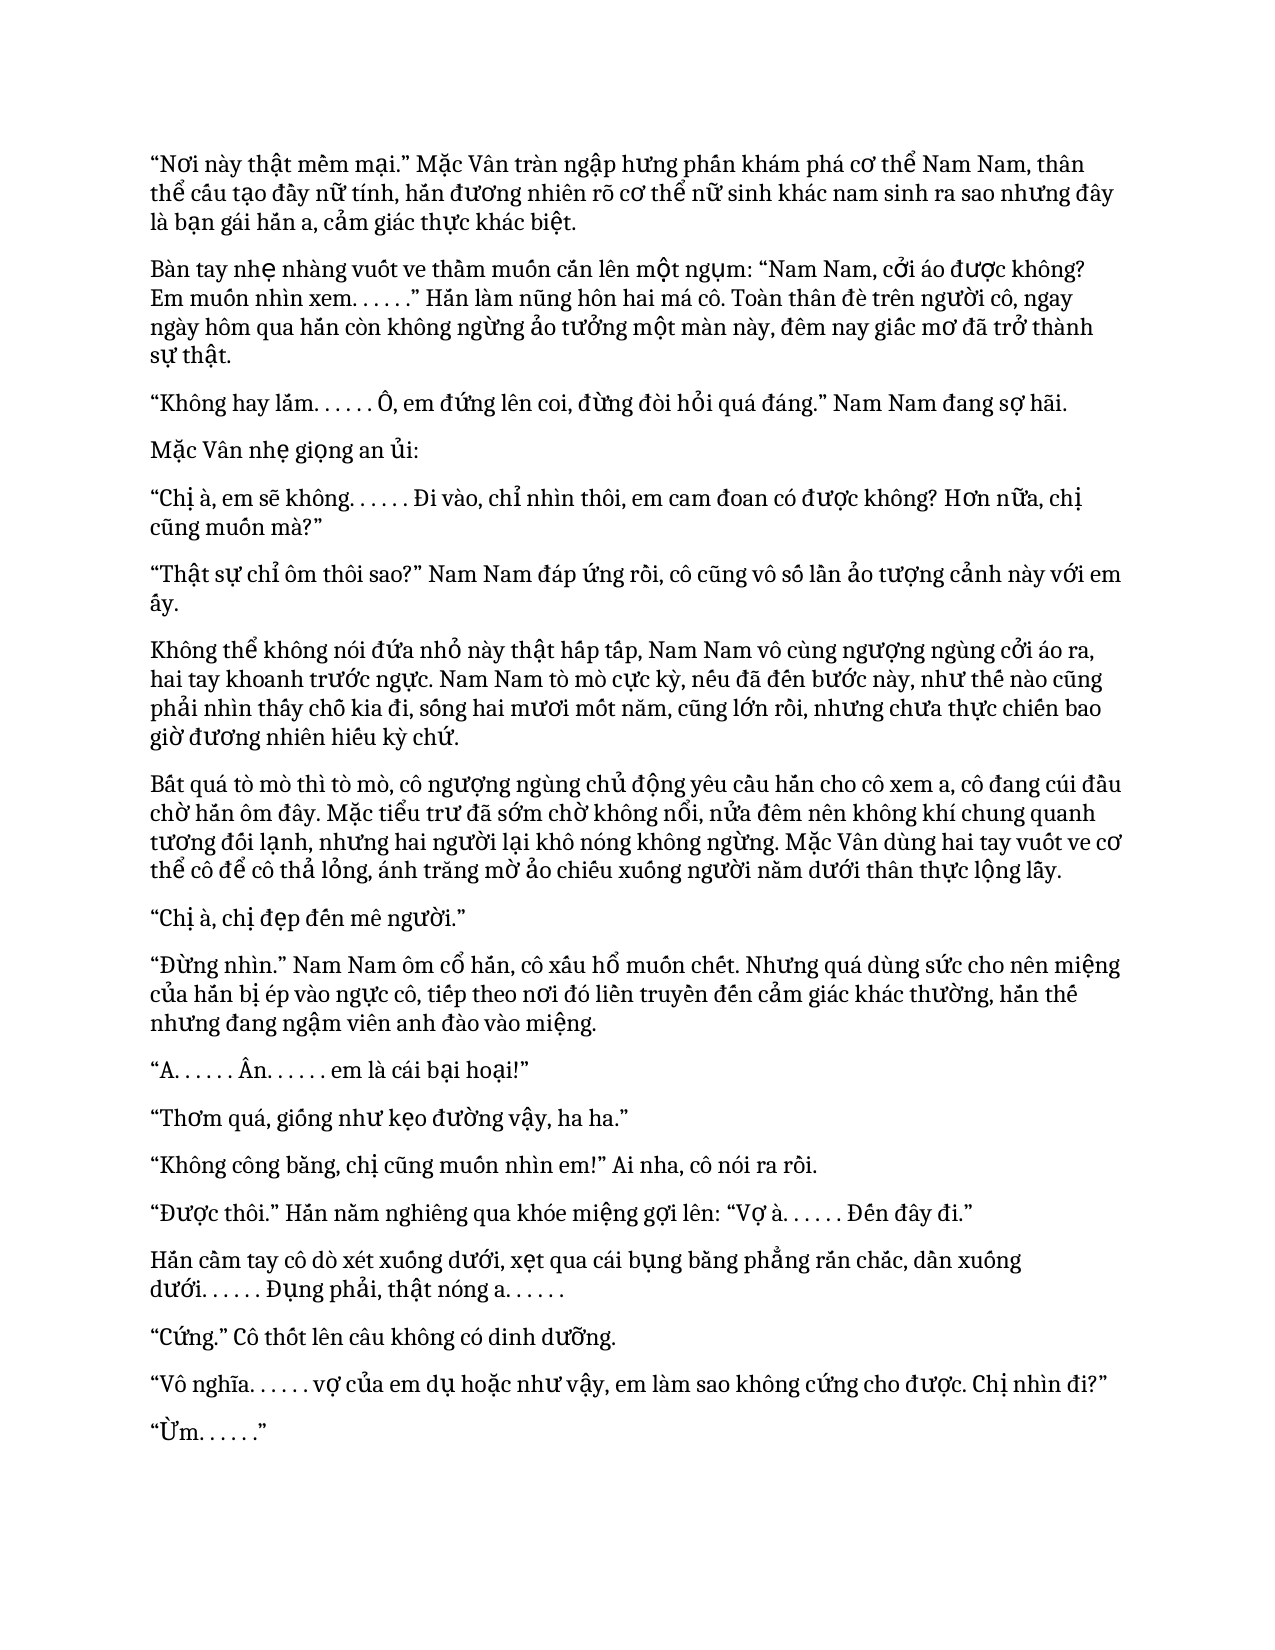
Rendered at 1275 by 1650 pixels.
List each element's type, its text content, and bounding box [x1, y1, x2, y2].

text “Không công bằng, chị cũng muốn nhìn em!” Ai nha, cô nói ra rồi. [150, 1151, 1125, 1180]
text Hắn cầm tay cô dò xét xuống dưới, xẹt qua cái bụng bằng phẳng rắn chắc, dần xuống dưới. . . . . . Đụng phải, thật nóng a. . . . . . [150, 1246, 1125, 1304]
text “Ừm. . . . . .” [150, 1417, 1125, 1446]
text “Nơi này thật mềm mại.” Mặc Vân tràn ngập hưng phấn khám phá cơ thể Nam Nam, thân thể cấu tạo đầy nữ tính, hắn đương nhiên rõ cơ thể nữ sinh khác nam sinh ra sao nhưng đây là bạn gái hắn a, cảm giác thực khác biệt. [150, 150, 1125, 236]
text Bàn tay nhẹ nhàng vuốt ve thầm muốn cắn lên một ngụm: “Nam Nam, cởi áo được không? Em muốn nhìn xem. . . . . .” Hắn làm nũng hôn hai má cô. Toàn thân đè trên người cô, ngay ngày hôm qua hắn còn không ngừng ảo tưởng một màn này, đêm nay giấc mơ đã trở thành sự thật. [150, 255, 1125, 370]
text “Đừng nhìn.” Nam Nam ôm cổ hắn, cô xấu hổ muốn chết. Nhưng quá dùng sức cho nên miệng của hắn bị ép vào ngực cô, tiếp theo nơi đó liền truyền đến cảm giác khác thường, hắn thế nhưng đang ngậm viên anh đào vào miệng. [150, 951, 1125, 1037]
text “Chị à, em sẽ không. . . . . . Đi vào, chỉ nhìn thôi, em cam đoan có được không? Hơn nữa, chị cũng muốn mà?” [150, 484, 1125, 541]
text Không thể không nói đứa nhỏ này thật hấp tấp, Nam Nam vô cùng ngượng ngùng cởi áo ra, hai tay khoanh trước ngực. Nam Nam tò mò cực kỳ, nếu đã đến bước này, như thế nào cũng phải nhìn thấy chỗ kia đi, sống hai mươi mốt năm, cũng lớn rồi, nhưng chưa thực chiến bao giờ đương nhiên hiếu kỳ chứ. [150, 636, 1125, 751]
text “Chị à, chị đẹp đến mê người.” [150, 904, 1125, 932]
text “Thật sự chỉ ôm thôi sao?” Nam Nam đáp ứng rồi, cô cũng vô số lần ảo tượng cảnh này với em ấy. [150, 560, 1125, 617]
text “Thơm quá, giống như kẹo đường vậy, ha ha.” [150, 1104, 1125, 1132]
text Bất quá tò mò thì tò mò, cô ngượng ngùng chủ động yêu cầu hắn cho cô xem a, cô đang cúi đầu chờ hắn ôm đây. Mặc tiểu trư đã sớm chờ không nổi, nửa đêm nên không khí chung quanh tương đối lạnh, nhưng hai người lại khô nóng không ngừng. Mặc Vân dùng hai tay vuốt ve cơ thể cô để cô thả lỏng, ánh trăng mờ ảo chiếu xuống người nằm dưới thân thực lộng lẫy. [150, 770, 1125, 885]
text Mặc Vân nhẹ giọng an ủi: [150, 436, 1125, 465]
text “Cứng.” Cô thốt lên câu không có dinh dưỡng. [150, 1322, 1125, 1351]
text “A. . . . . . Ân. . . . . . em là cái bại hoại!” [150, 1056, 1125, 1085]
text “Được thôi.” Hắn nằm nghiêng qua khóe miệng gợi lên: “Vợ à. . . . . . Đến đây đi.” [150, 1199, 1125, 1227]
text “Không hay lắm. . . . . . Ô, em đứng lên coi, đừng đòi hỏi quá đáng.” Nam Nam đang sợ hãi. [150, 389, 1125, 417]
text “Vô nghĩa. . . . . . vợ của em dụ hoặc như vậy, em làm sao không cứng cho được. Chị nhìn đi?” [150, 1370, 1125, 1399]
